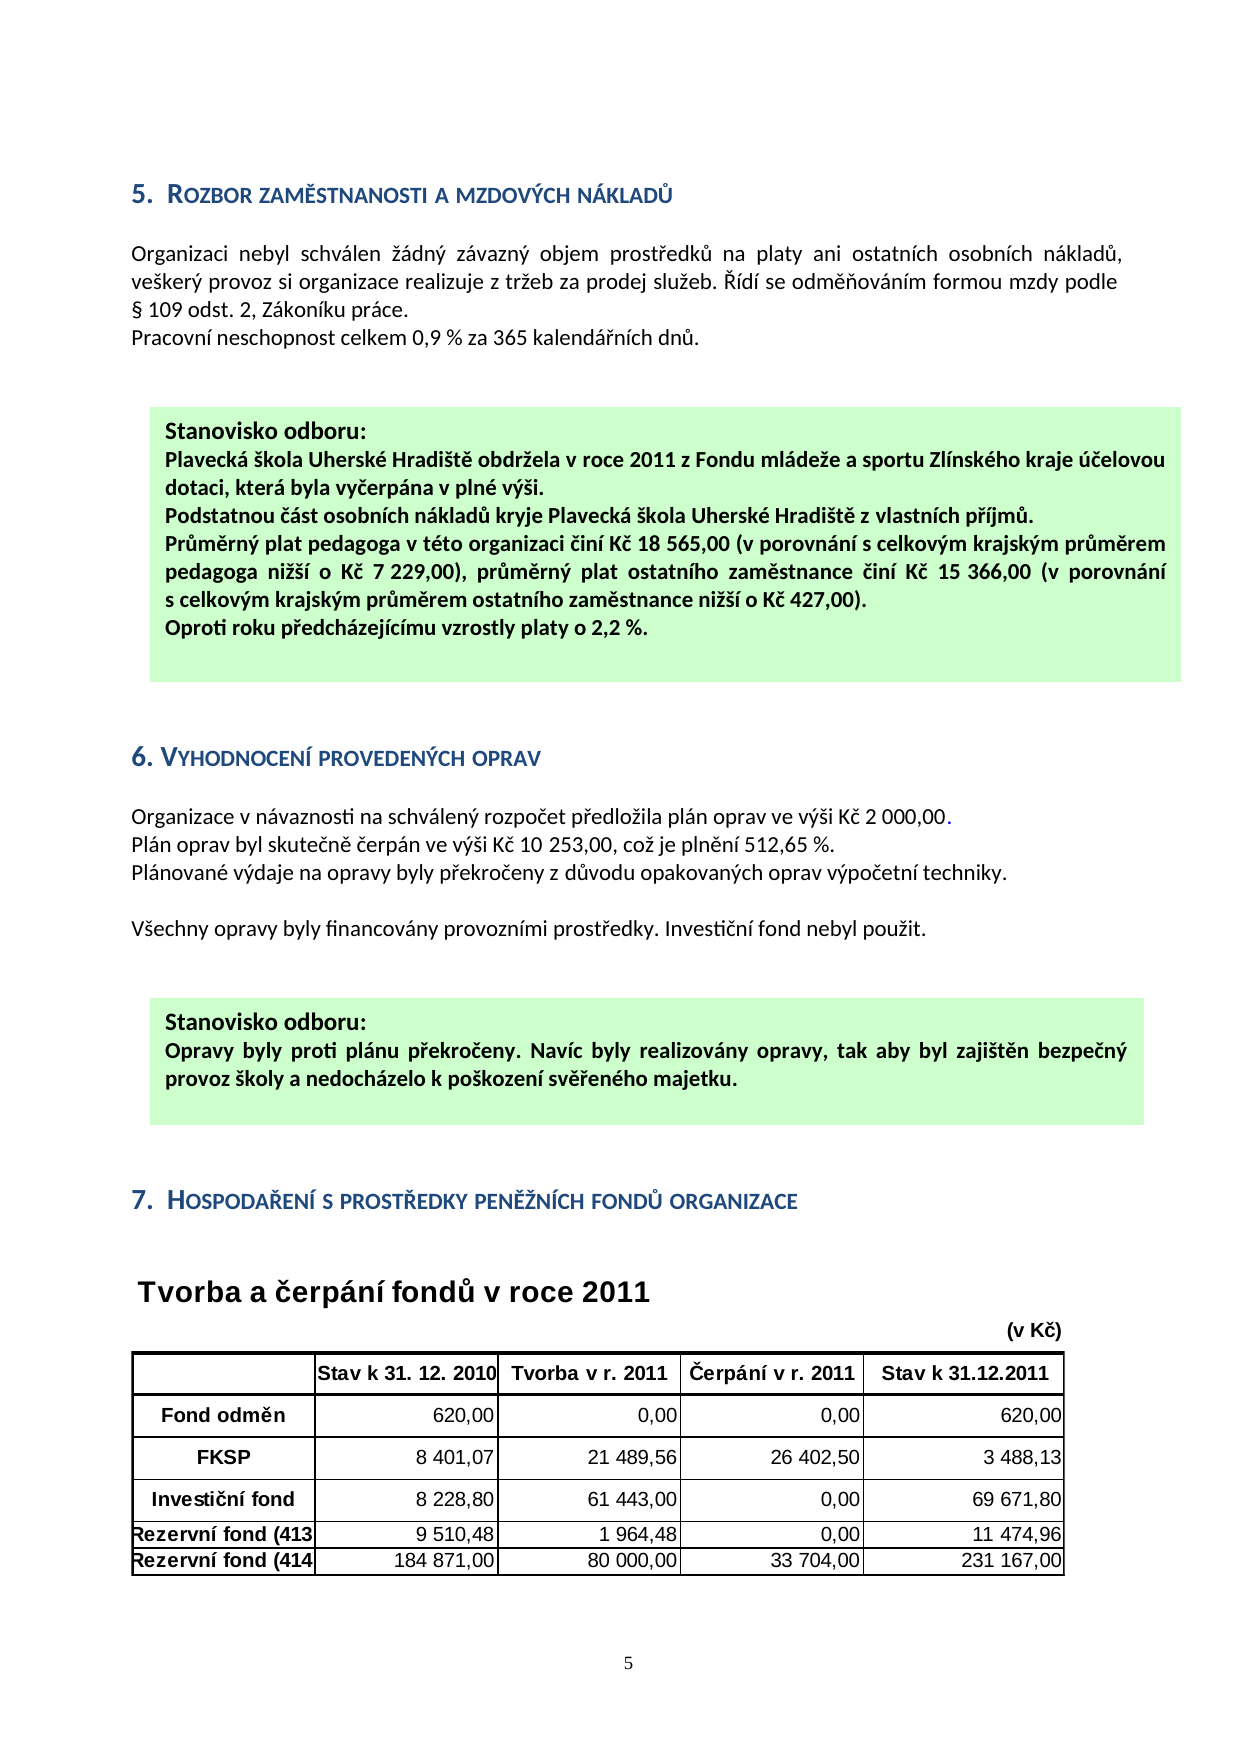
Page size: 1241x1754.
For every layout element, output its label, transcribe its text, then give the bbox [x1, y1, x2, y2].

text 7. Hospodaření s prostředky peněžních fondů organizace [131, 1181, 1125, 1217]
text 5. Rozbor zaměstnanosti a mzdových nákladů [131, 176, 1125, 211]
text Plánované výdaje na opravy byly překročeny z důvodu opakovaných oprav výpočetní techniky. [131, 858, 1125, 886]
text Pracovní neschopnost celkem 0,9 % za 365 kalendářních dnů. [131, 323, 1125, 351]
text Organizaci nebyl schválen žádný závazný objem prostředků na platy ani ostatních osobních nákladů, veškerý provoz si organizace realizuje z tržeb za prodej služeb. Řídí se odměňováním formou mzdy podle § 109 odst. 2, Zákoníku práce. [131, 239, 1125, 323]
text Plán oprav byl skutečně čerpán ve výši Kč 10 253,00, což je plnění 512,65 %. [131, 830, 1125, 858]
text 6. Vyhodnocení provedených oprav [131, 738, 1125, 774]
text Organizace v návaznosti na schválený rozpočet předložila plán oprav ve výši Kč 2 000,00. [131, 802, 1125, 830]
text Všechny opravy byly financovány provozními prostředky. Investiční fond nebyl použit. [131, 914, 1125, 942]
